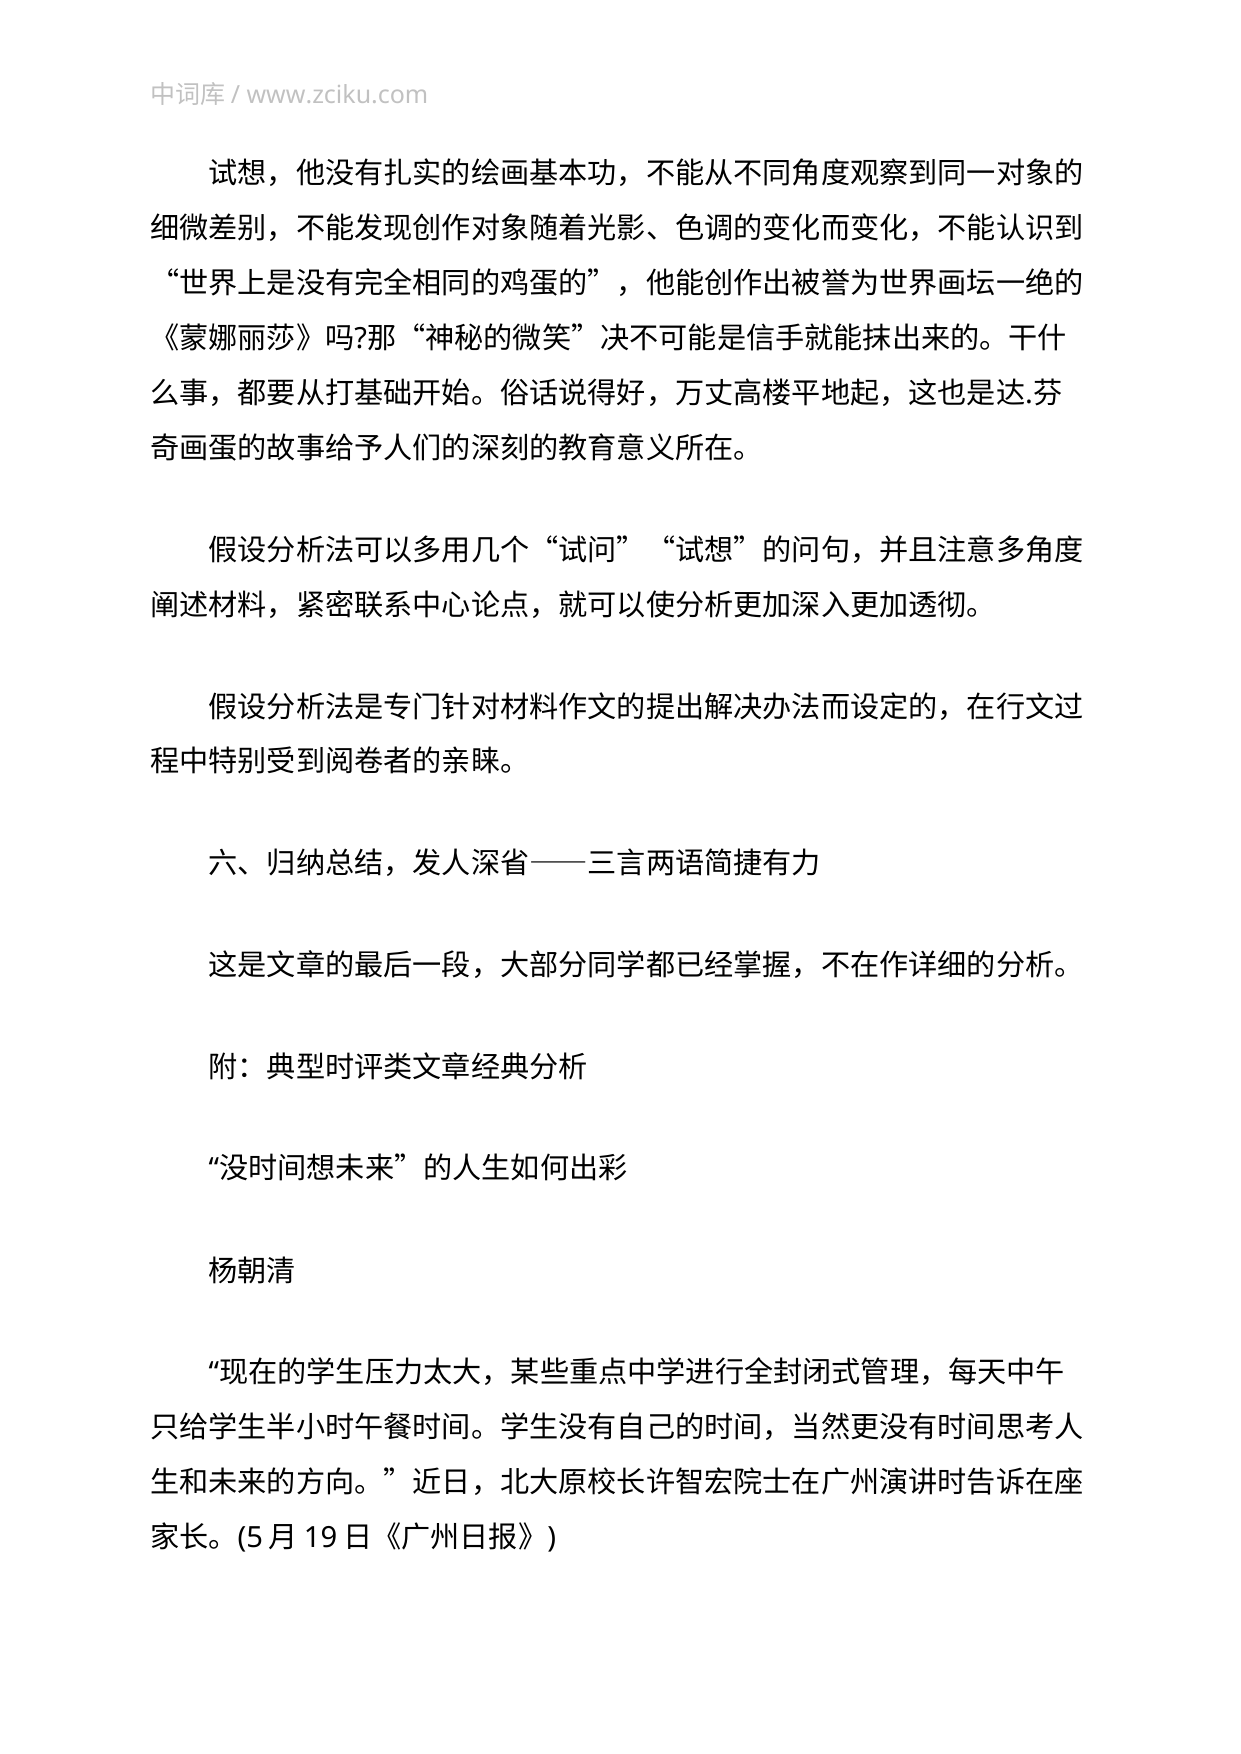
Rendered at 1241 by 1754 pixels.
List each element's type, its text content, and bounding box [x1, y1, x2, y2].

text 假设分析法可以多用几个“试问”“试想”的问句，并且注意多角度阐述材料，紧密联系中心论点，就可以使分析更加深入更加透彻。 [150, 526, 1090, 624]
text “现在的学生压力太大，某些重点中学进行全封闭式管理，每天中午只给学生半小时午餐时间。学生没有自己的时间，当然更没有时间思考人生和未来的方向。”近日，北大原校长许智宏院士在广州演讲时告诉在座家长。(5月19日《广州日报》) [150, 1349, 1090, 1556]
text 六、归纳总结，发人深省——三言两语简捷有力 [150, 840, 1090, 882]
text 这是文章的最后一段，大部分同学都已经掌握，不在作详细的分析。 [150, 942, 1090, 984]
text 杨朝清 [150, 1247, 1090, 1289]
text 试想，他没有扎实的绘画基本功，不能从不同角度观察到同一对象的细微差别，不能发现创作对象随着光影、色调的变化而变化，不能认识到“世界上是没有完全相同的鸡蛋的”，他能创作出被誉为世界画坛一绝的《蒙娜丽莎》吗?那“神秘的微笑”决不可能是信手就能抹出来的。干什么事，都要从打基础开始。俗话说得好，万丈高楼平地起，这也是达.芬奇画蛋的故事给予人们的深刻的教育意义所在。 [150, 150, 1090, 467]
text 附：典型时评类文章经典分析 [150, 1043, 1090, 1086]
text “没时间想未来”的人生如何出彩 [150, 1145, 1090, 1187]
text 假设分析法是专门针对材料作文的提出解决办法而设定的，在行文过程中特别受到阅卷者的亲睐。 [150, 683, 1090, 780]
